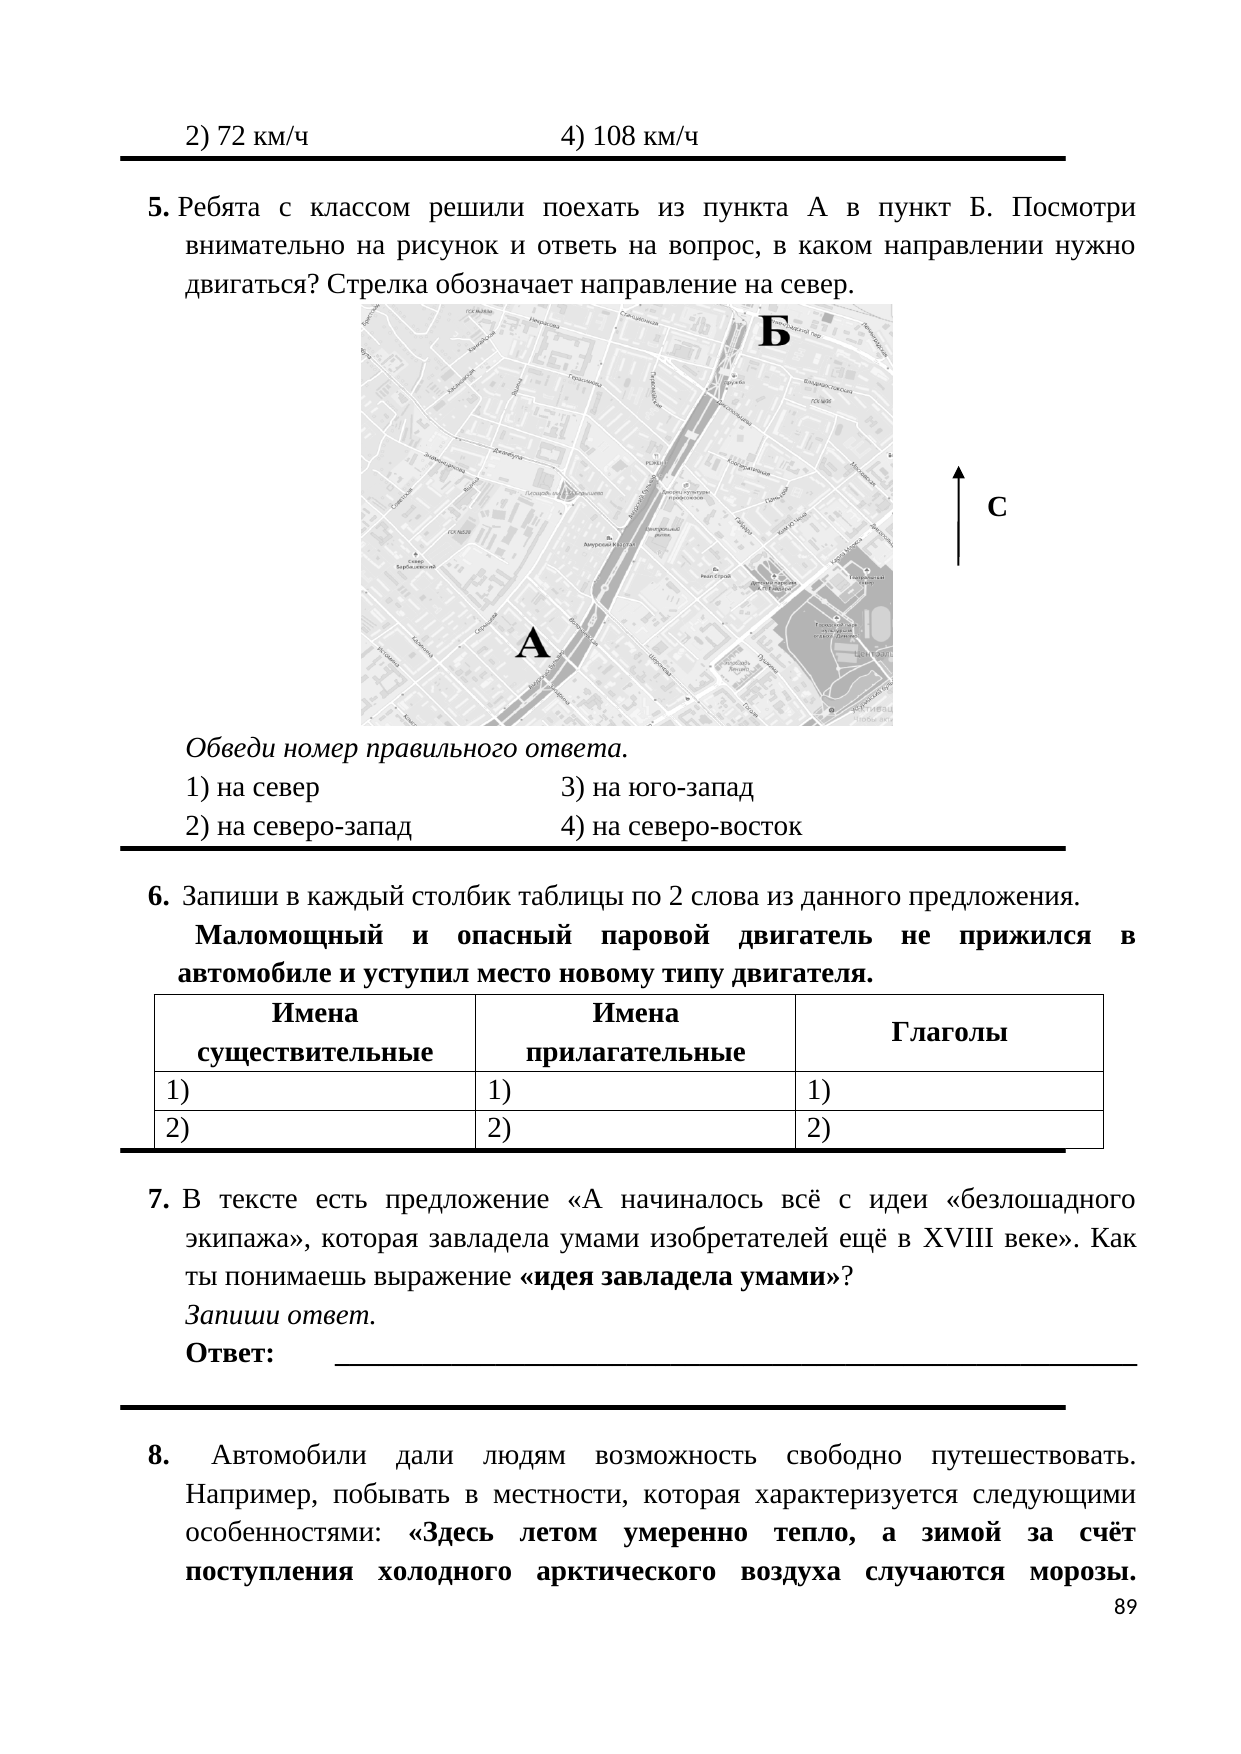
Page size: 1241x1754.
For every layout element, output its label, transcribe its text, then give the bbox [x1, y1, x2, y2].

list Запиши в каждый столбик таблицы по 2 слова из данного предложения. [148, 878, 1137, 912]
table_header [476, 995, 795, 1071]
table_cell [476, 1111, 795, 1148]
text Запиши ответ. [185, 1297, 1137, 1330]
picture [118, 156, 1067, 161]
text 2) на северо-запад 4) на северо-восток [185, 808, 1137, 841]
picture [361, 304, 893, 726]
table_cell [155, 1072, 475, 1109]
text 1) на север 3) на юго-запад [185, 769, 1137, 803]
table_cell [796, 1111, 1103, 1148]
picture [118, 1148, 1067, 1153]
picture [118, 1405, 1067, 1410]
text Маломощный и опасный паровой двигатель не прижился в автомобиле и уступил место новому типу двигателя. [177, 917, 1137, 989]
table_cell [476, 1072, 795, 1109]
text Ответ: _______________________________________________________ [185, 1335, 1137, 1401]
picture [118, 846, 1067, 851]
text 2) 72 км/ч 4) 108 км/ч [185, 118, 1137, 152]
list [148, 1437, 1137, 1587]
list В тексте есть предложение «А начиналось всё с идеи «безлошадного экипажа», которая завладела умами изобретателей ещё в XVIII веке». Как ты понимаешь выражение «идея завладела умами»? [148, 1181, 1137, 1292]
list Ребята с классом решили поехать из пункта А в пункт Б. Посмотри внимательно на рисунок и ответь на вопрос, в каком направлении нужно двигаться? Стрелка обозначает направление на север. [148, 189, 1137, 299]
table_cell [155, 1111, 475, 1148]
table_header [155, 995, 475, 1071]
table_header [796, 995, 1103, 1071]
text Обведи номер правильного ответа. [185, 731, 1137, 764]
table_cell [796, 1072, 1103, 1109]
